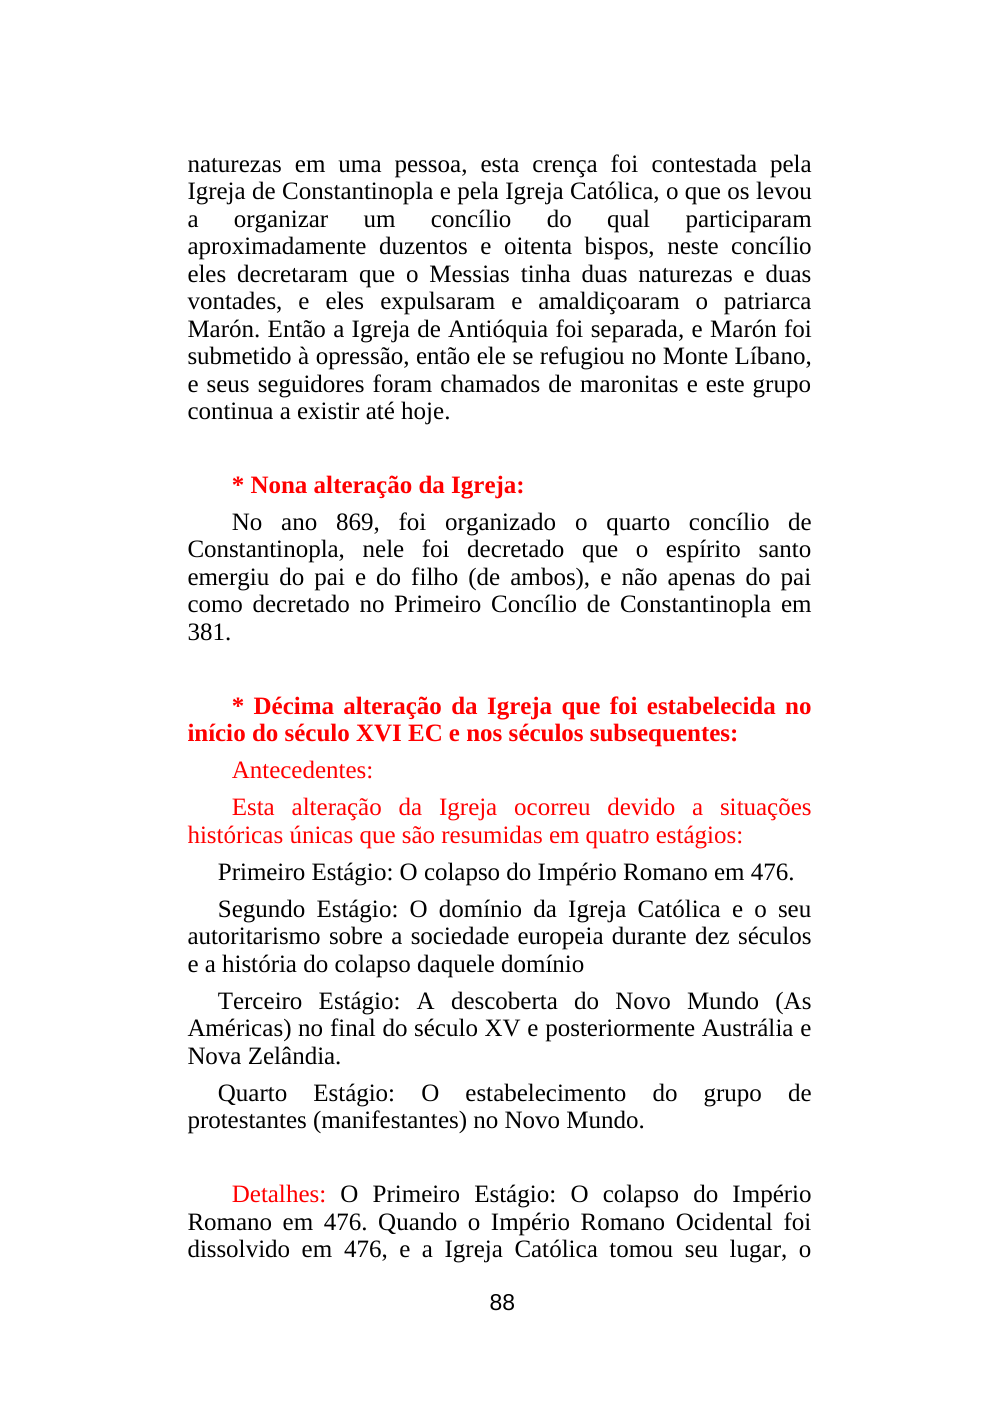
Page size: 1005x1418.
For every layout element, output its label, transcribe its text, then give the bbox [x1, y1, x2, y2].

text Antecedentes: [187, 757, 812, 784]
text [187, 1181, 812, 1263]
text Terceiro Estágio: A descoberta do Novo Mundo (As Américas) no final do século XV e posteriormente Austrália e Nova Zelândia. [187, 987, 812, 1070]
text Esta alteração da Igreja ocorreu devido a situações históricas únicas que são resumidas em quatro estágios: [187, 794, 812, 849]
text Segundo Estágio: O domínio da Igreja Católica e o seu autoritarismo sobre a sociedade europeia durante dez séculos e a história do colapso daquele domínio [187, 895, 812, 978]
text * Décima alteração da Igreja que foi estabelecida no início do século XVI EC e nos séculos subsequentes: [187, 692, 812, 747]
text Quarto Estágio: O estabelecimento do grupo de protestantes (manifestantes) no Novo Mundo. [187, 1079, 812, 1134]
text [187, 150, 812, 425]
text * Nona alteração da Igreja: [187, 471, 812, 499]
text Primeiro Estágio: O colapso do Império Romano em 476. [187, 858, 812, 886]
text No ano 869, foi organizado o quarto concílio de Constantinopla, nele foi decretado que o espírito santo emergiu do pai e do filho (de ambos), e não apenas do pai como decretado no Primeiro Concílio de Constantinopla em 381. [187, 508, 812, 646]
